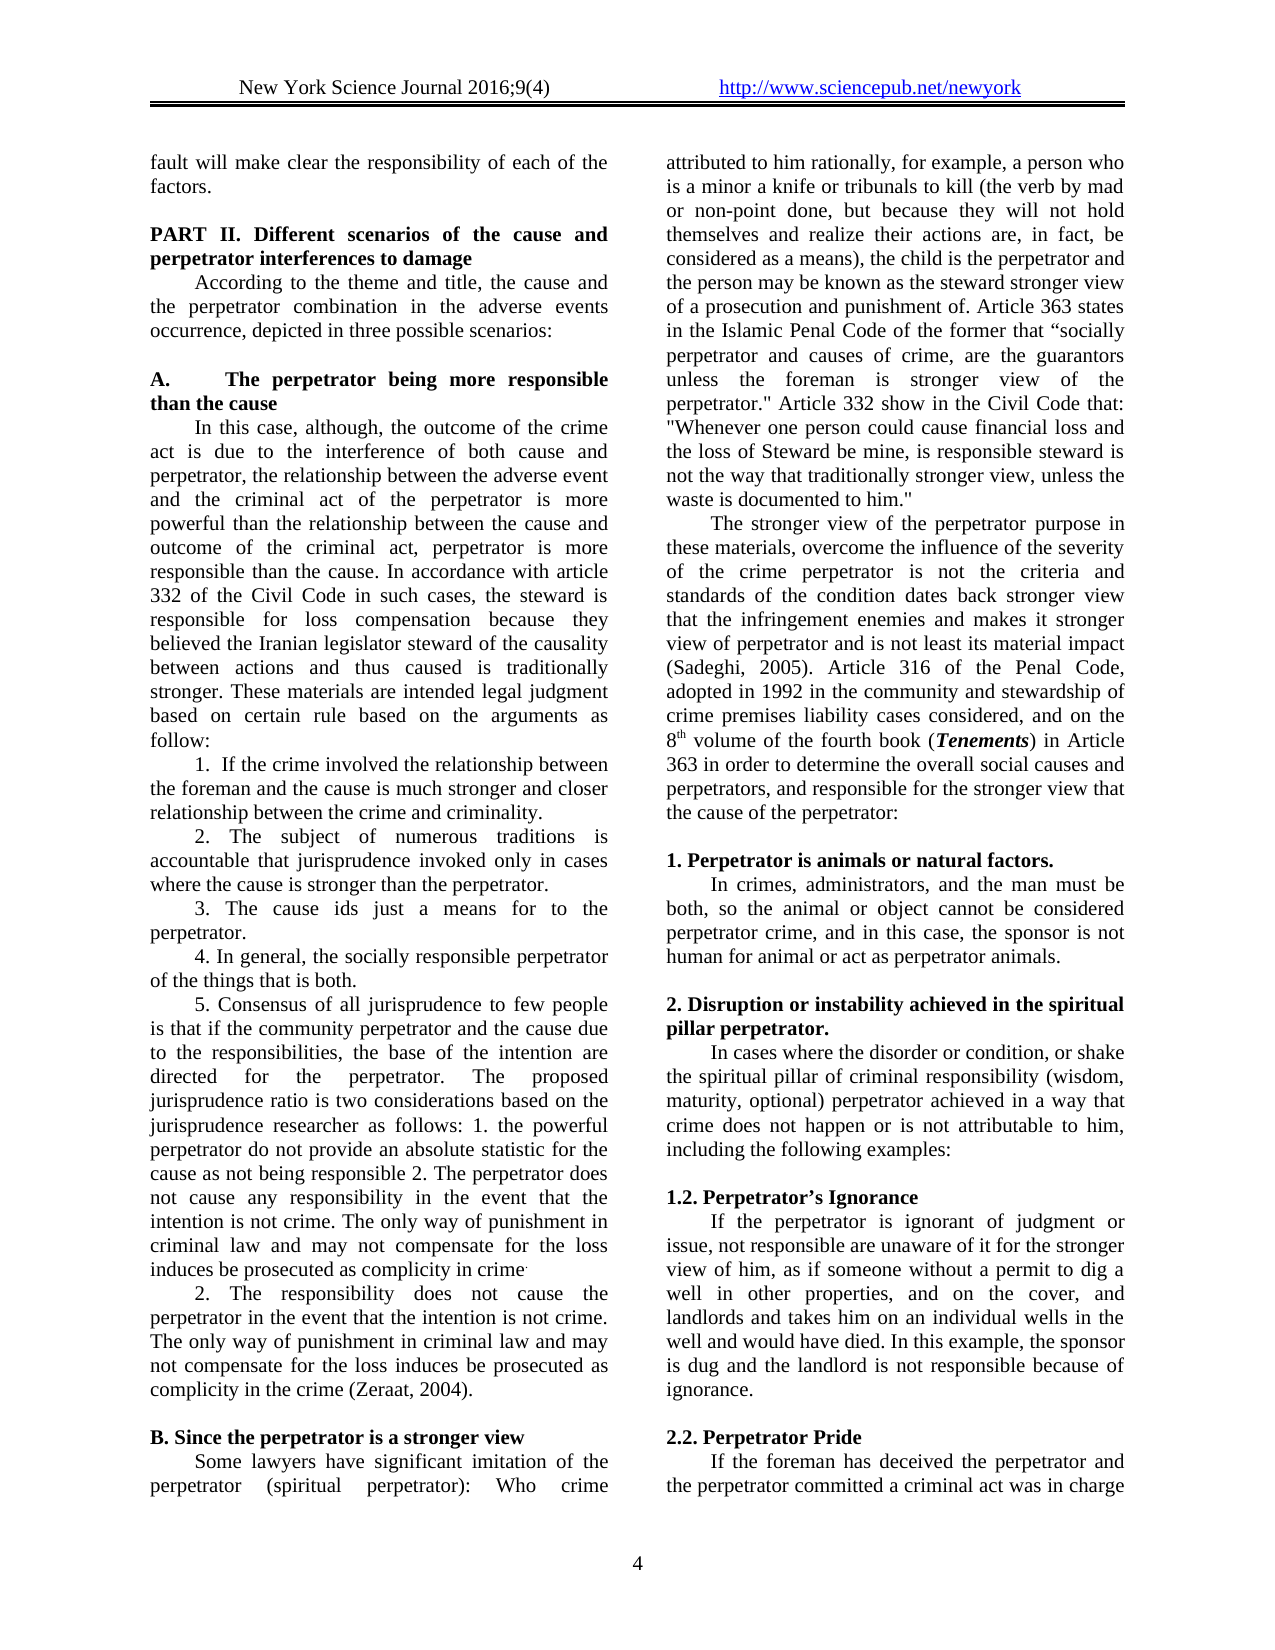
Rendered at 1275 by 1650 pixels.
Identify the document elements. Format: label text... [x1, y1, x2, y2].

text 1. Perpetrator is animals or natural factors. [666, 848, 1125, 872]
text 5. Consensus of all jurisprudence to few people is that if the community perpetrator and the cause due to the responsibilities, the base of the intention are directed for the perpetrator. The proposed jurisprudence ratio is two considerations based on the jurisprudence researcher as follows: 1. the powerful perpetrator do not provide an absolute statistic for the cause as not being responsible 2. The perpetrator does not cause any responsibility in the event that the intention is not crime. The only way of punishment in criminal law and may not compensate for the loss induces be prosecuted as complicity in crime. [150, 992, 609, 1281]
text 2. Disruption or instability achieved in the spiritual pillar perpetrator. [666, 992, 1125, 1040]
text B. Since the perpetrator is a stronger view [150, 1425, 609, 1449]
text According to the theme and title, the cause and the perpetrator combination in the adverse events occurrence, depicted in three possible scenarios: [150, 270, 609, 342]
list 1. If the crime involved the relationship between the foreman and the cause is much stronger and closer relationship between the crime and criminality. [150, 752, 609, 824]
text Some lawyers have significant imitation of the perpetrator (spiritual perpetrator): Who crime attributed to him rationally, for example, a person who is a minor a knife or tribunals to kill (the verb by mad or non-point done, but because they will not hold themselves and realize their actions are, in fact, be considered as a means), the child is the perpetrator and the person may be known as the steward stronger view of a prosecution and punishment of. Article 363 states in the Islamic Penal Code of the former that “socially perpetrator and causes of crime, are the guarantors unless the foreman is stronger view of the perpetrator." Article 332 show in the Civil Code that: "Whenever one person could cause financial loss and the loss of Steward be mine, is responsible steward is not the way that traditionally stronger view, unless the waste is documented to him." [666, 150, 1125, 511]
text 2. The subject of numerous traditions is accountable that jurisprudence invoked only in cases where the cause is stronger than the perpetrator. [150, 824, 609, 896]
text 1.2. Perpetrator’s Ignorance [666, 1185, 1125, 1209]
list The perpetrator being more responsible than the cause [150, 367, 609, 415]
text 4. In general, the socially responsible perpetrator of the things that is both. [150, 944, 609, 992]
text In cases where the disorder or condition, or shake the spiritual pillar of criminal responsibility (wisdom, maturity, optional) perpetrator achieved in a way that crime does not happen or is not attributable to him, including the following examples: [666, 1040, 1125, 1161]
text PART II. Different scenarios of the cause and perpetrator interferences to damage [150, 222, 609, 270]
text 2.2. Perpetrator Pride [666, 1425, 1125, 1449]
text If the perpetrator is ignorant of judgment or issue, not responsible are unaware of it for the stronger view of him, as if someone without a permit to dig a well in other properties, and on the cover, and landlords and takes him on an individual wells in the well and would have died. In this example, the sponsor is dug and the landlord is not responsible because of ignorance. [666, 1209, 1125, 1401]
list In this case, although, the outcome of the crime act is due to the interference of both cause and perpetrator, the relationship between the adverse event and the criminal act of the perpetrator is more powerful than the relationship between the cause and outcome of the criminal act, perpetrator is more responsible than the cause. In accordance with article 332 of the Civil Code in such cases, the steward is responsible for loss compensation because they believed the Iranian legislator steward of the causality between actions and thus caused is traditionally stronger. These materials are intended legal judgment based on certain rule based on the arguments as follow: [150, 415, 609, 752]
text In crimes, administrators, and the man must be both, so the animal or object cannot be considered perpetrator crime, and in this case, the sponsor is not human for animal or act as perpetrator animals. [666, 872, 1125, 968]
text 3. The cause ids just a means for to the perpetrator. [150, 896, 609, 944]
text 2. The responsibility does not cause the perpetrator in the event that the intention is not crime. The only way of punishment in criminal law and may not compensate for the loss induces be prosecuted as complicity in the crime (Zeraat, 2004). [150, 1281, 609, 1401]
text The stronger view of the perpetrator purpose in these materials, overcome the influence of the severity of the crime perpetrator is not the criteria and standards of the condition dates back stronger view that the infringement enemies and makes it stronger view of perpetrator and is not least its material impact (Sadeghi, 2005). Article 316 of the Penal Code, adopted in 1992 in the community and stewardship of crime premises liability cases considered, and on the 8th volume of the fourth book (Tenements) in Article 363 in order to determine the overall social causes and perpetrators, and responsible for the stronger view that the cause of the perpetrator: [666, 511, 1125, 824]
